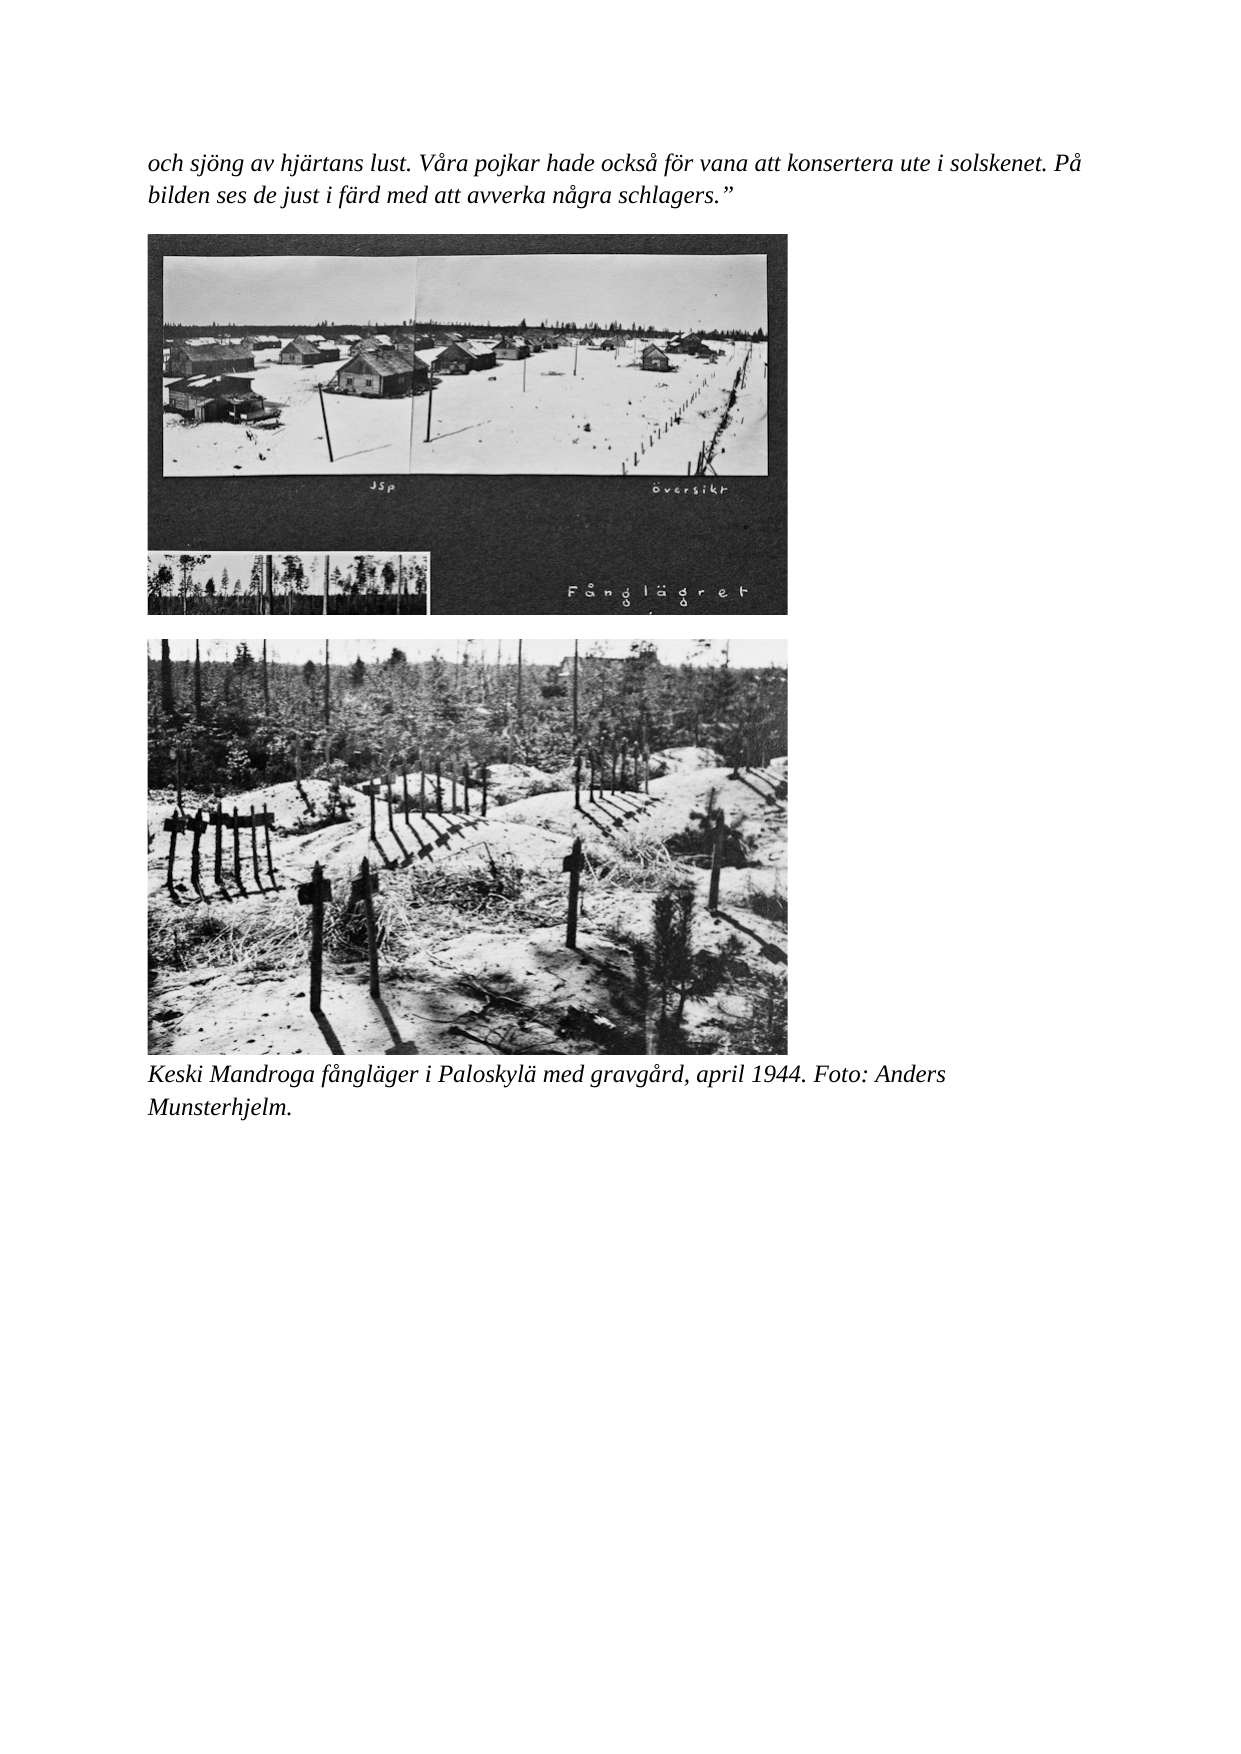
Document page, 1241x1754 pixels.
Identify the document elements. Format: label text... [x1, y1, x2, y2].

picture [147, 639, 788, 1055]
picture [147, 234, 788, 615]
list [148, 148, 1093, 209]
